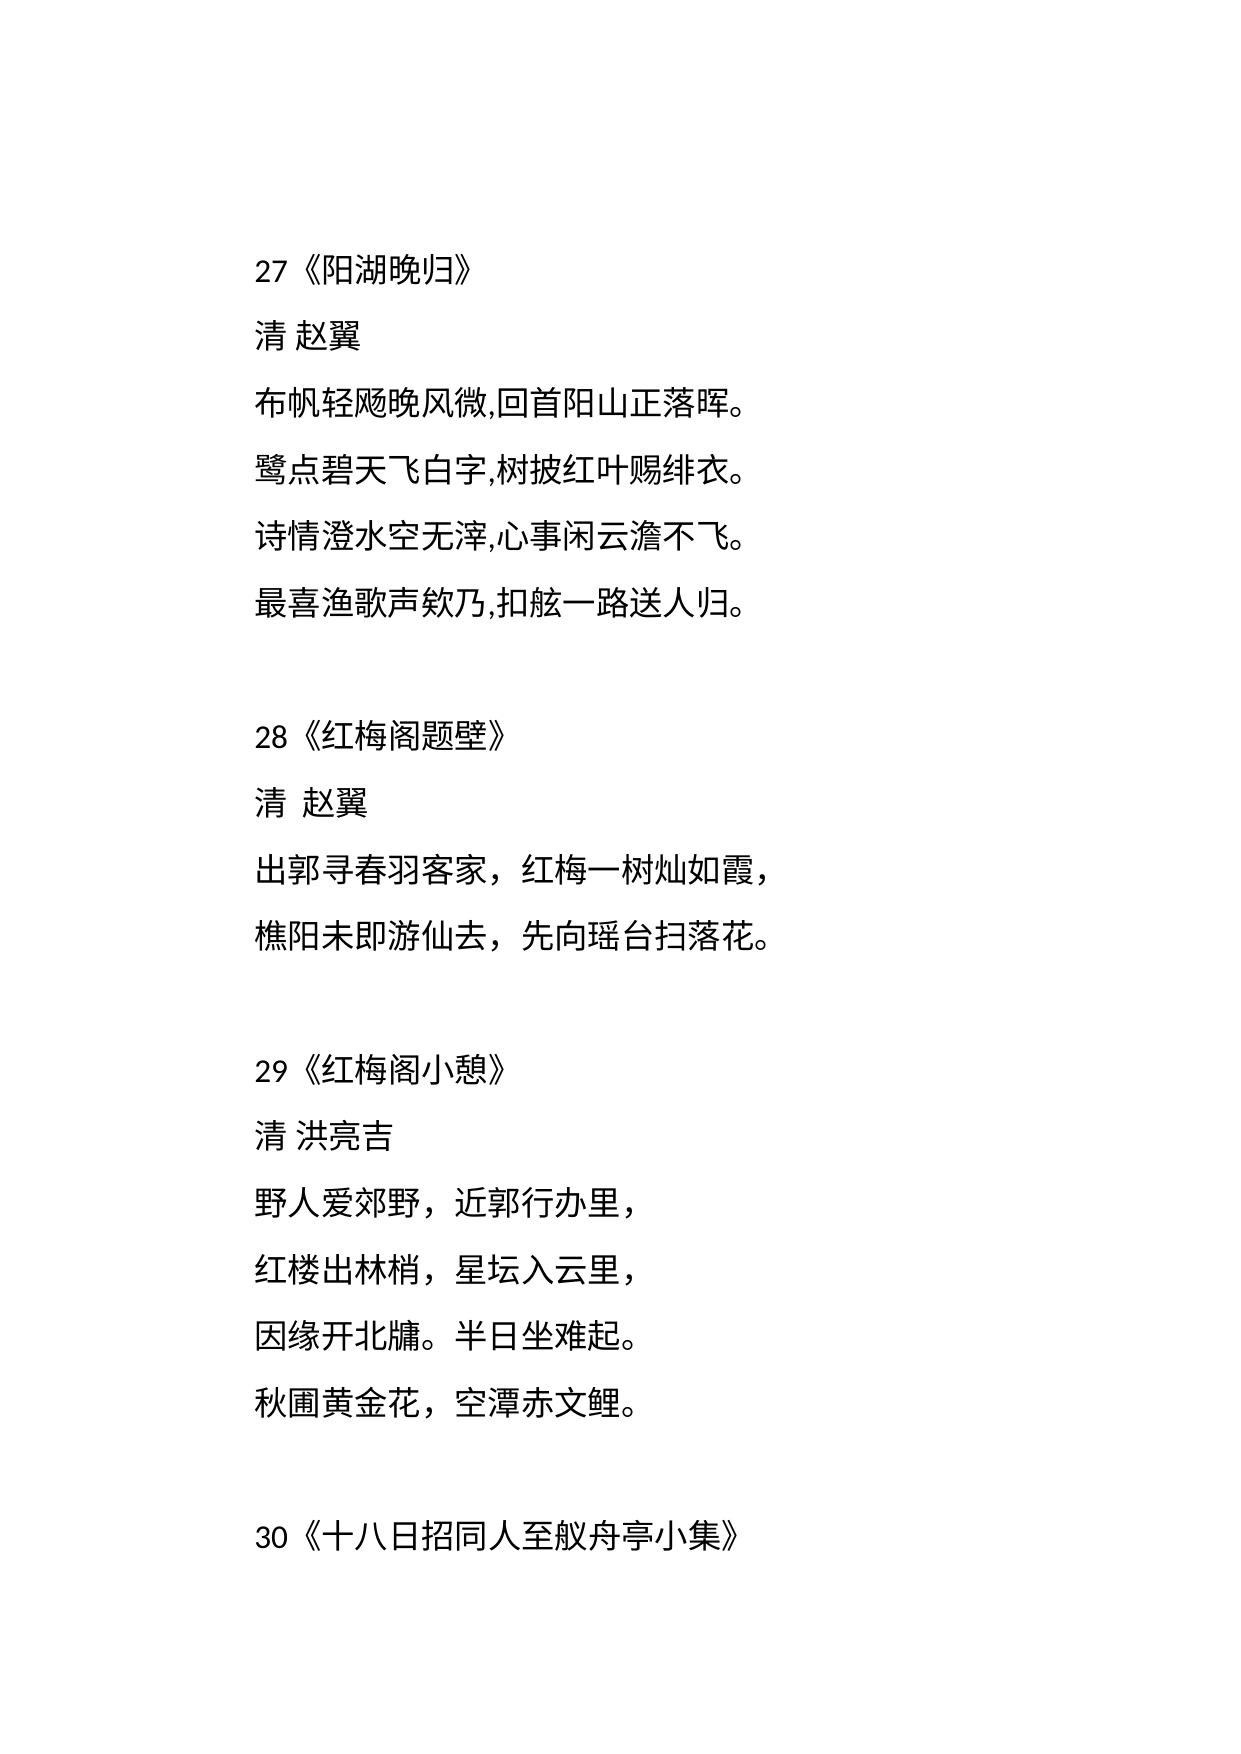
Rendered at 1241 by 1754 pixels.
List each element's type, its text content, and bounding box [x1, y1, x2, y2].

text 樵阳未即游仙去，先向瑶台扫落花。 [187, 895, 1053, 962]
text 28《红梅阁题壁》 [187, 695, 1053, 762]
text 野人爱郊野，近郭行办里， [187, 1162, 1053, 1229]
text 诗情澄水空无滓,心事闲云澹不飞。 [187, 495, 1053, 562]
text 清 赵翼 [187, 295, 1053, 362]
text 30《十八日招同人至舣舟亭小集》 [187, 1495, 1053, 1562]
text 鹭点碧天飞白字,树披红叶赐绯衣。 [187, 429, 1053, 495]
text 红楼出林梢，星坛入云里， [187, 1229, 1053, 1295]
text 清 洪亮吉 [187, 1095, 1053, 1162]
text 布帆轻飏晚风微,回首阳山正落晖。 [187, 362, 1053, 429]
text 最喜渔歌声欸乃,扣舷一路送人归。 [187, 562, 1053, 629]
text 29《红梅阁小憩》 [187, 1029, 1053, 1095]
text 清 赵翼 [187, 762, 1053, 829]
text 秋圃黄金花，空潭赤文鲤。 [187, 1362, 1053, 1429]
text 出郭寻春羽客家，红梅一树灿如霞， [187, 829, 1053, 895]
text 27《阳湖晚归》 [187, 229, 1053, 295]
text 因缘开北牗。半日坐难起。 [187, 1295, 1053, 1362]
